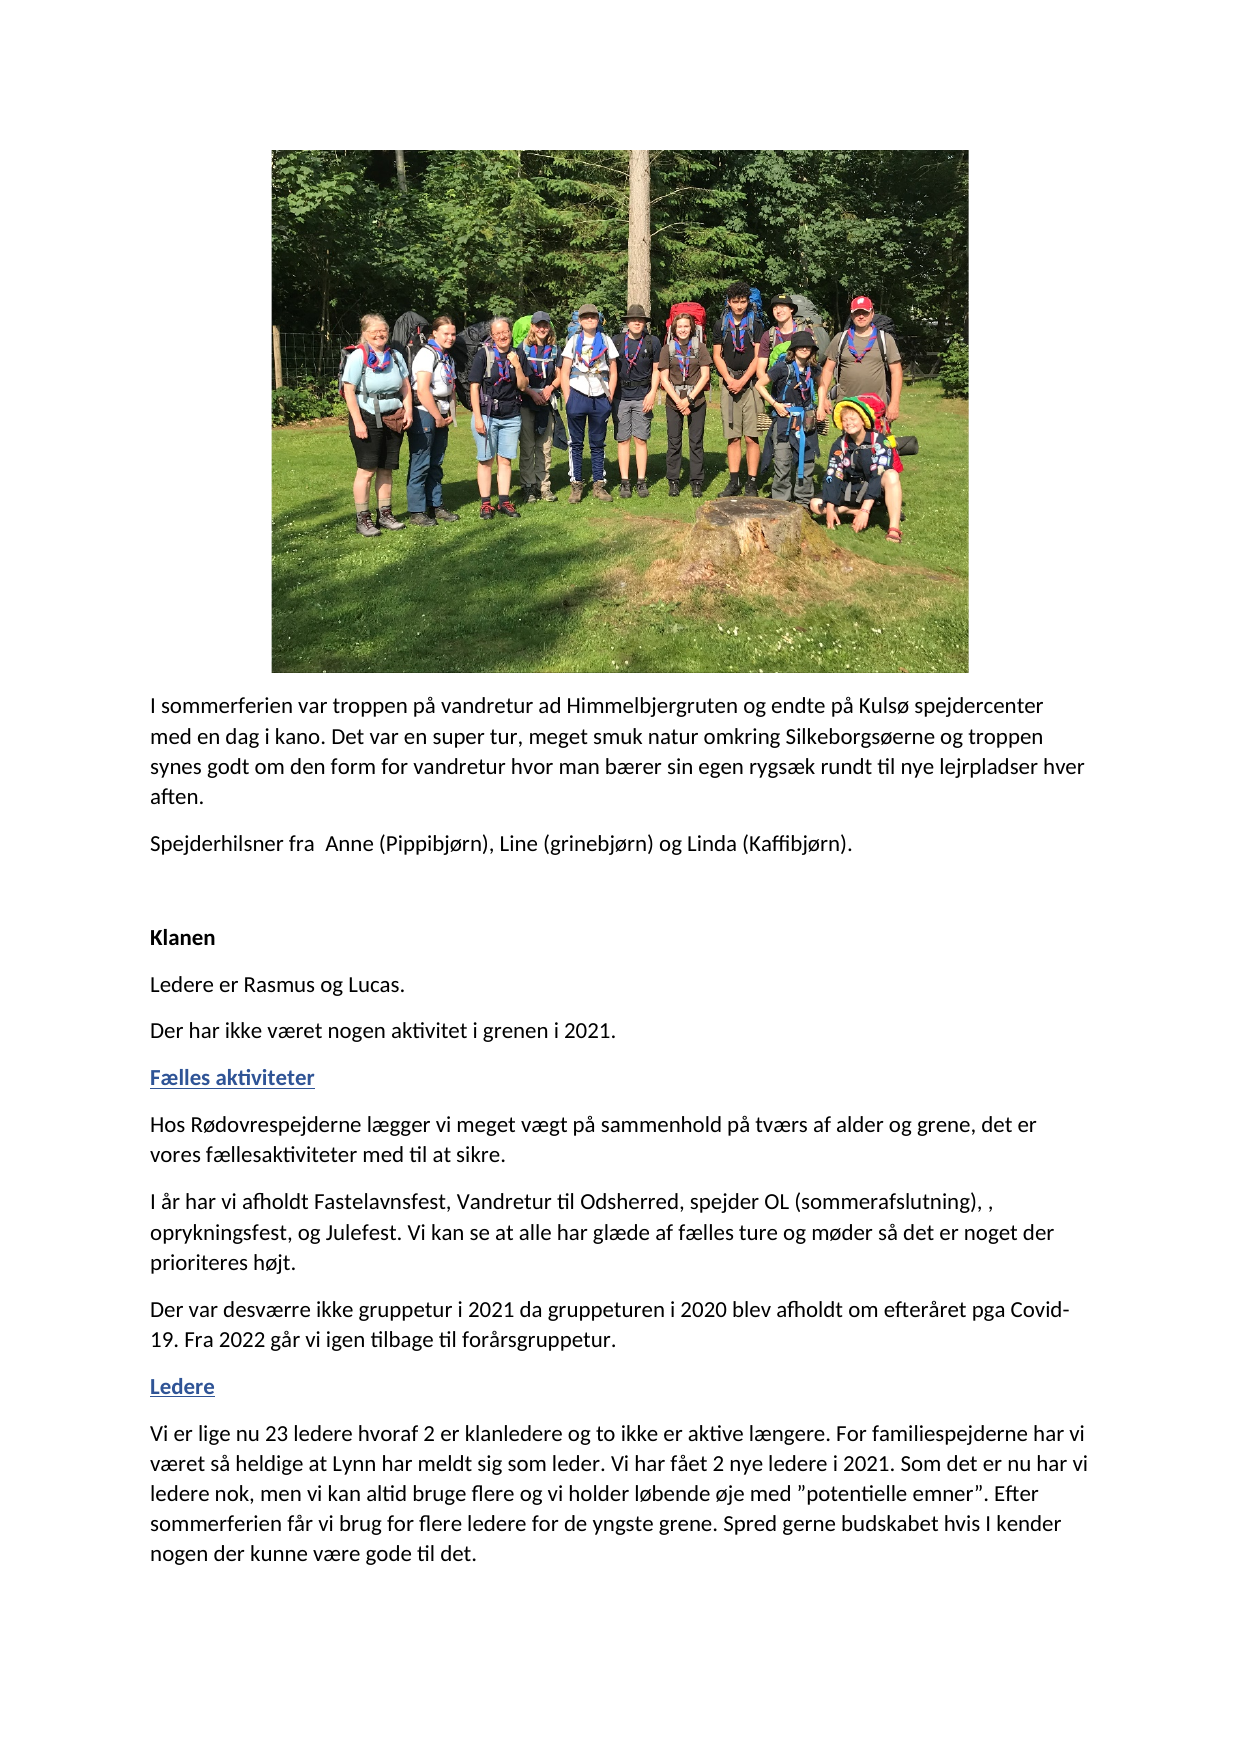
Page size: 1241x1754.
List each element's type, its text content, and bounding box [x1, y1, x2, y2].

text Spejderhilsner fra Anne (Pippibjørn), Line (grinebjørn) og Linda (Kaffibjørn). [150, 829, 1090, 857]
text I sommerferien var troppen på vandretur ad Himmelbjergruten og endte på Kulsø spejdercenter med en dag i kano. Det var en super tur, meget smuk natur omkring Silkeborgsøerne og troppen synes godt om den form for vandretur hvor man bærer sin egen rygsæk rundt til nye lejrpladser hver aften. [150, 692, 1090, 810]
text Hos Rødovrespejderne lægger vi meget vægt på sammenhold på tværs af alder og grene, det er vores fællesaktiviteter med til at sikre. [150, 1110, 1090, 1168]
text Klanen [150, 923, 1090, 951]
text Der har ikke været nogen aktivitet i grenen i 2021. [150, 1017, 1090, 1044]
text Fælles aktiviteter [150, 1063, 1090, 1091]
text Vi er lige nu 23 ledere hvoraf 2 er klanledere og to ikke er aktive længere. For familiespejderne har vi været så heldige at Lynn har meldt sig som leder. Vi har fået 2 nye ledere i 2021. Som det er nu har vi ledere nok, men vi kan altid bruge flere og vi holder løbende øje med ”potentielle emner”. Efter sommerferien får vi brug for flere ledere for de yngste grene. Spred gerne budskabet hvis I kender nogen der kunne være gode til det. [150, 1419, 1090, 1567]
text Ledere [150, 1372, 1090, 1400]
text Der var desværre ikke gruppetur i 2021 da gruppeturen i 2020 blev afholdt om efteråret pga Covid-19. Fra 2022 går vi igen tilbage til forårsgruppetur. [150, 1295, 1090, 1353]
picture [271, 150, 969, 673]
text I år har vi afholdt Fastelavnsfest, Vandretur til Odsherred, spejder OL (sommerafslutning), , oprykningsfest, og Julefest. Vi kan se at alle har glæde af fælles ture og møder så det er noget der prioriteres højt. [150, 1187, 1090, 1276]
text Ledere er Rasmus og Lucas. [150, 970, 1090, 998]
